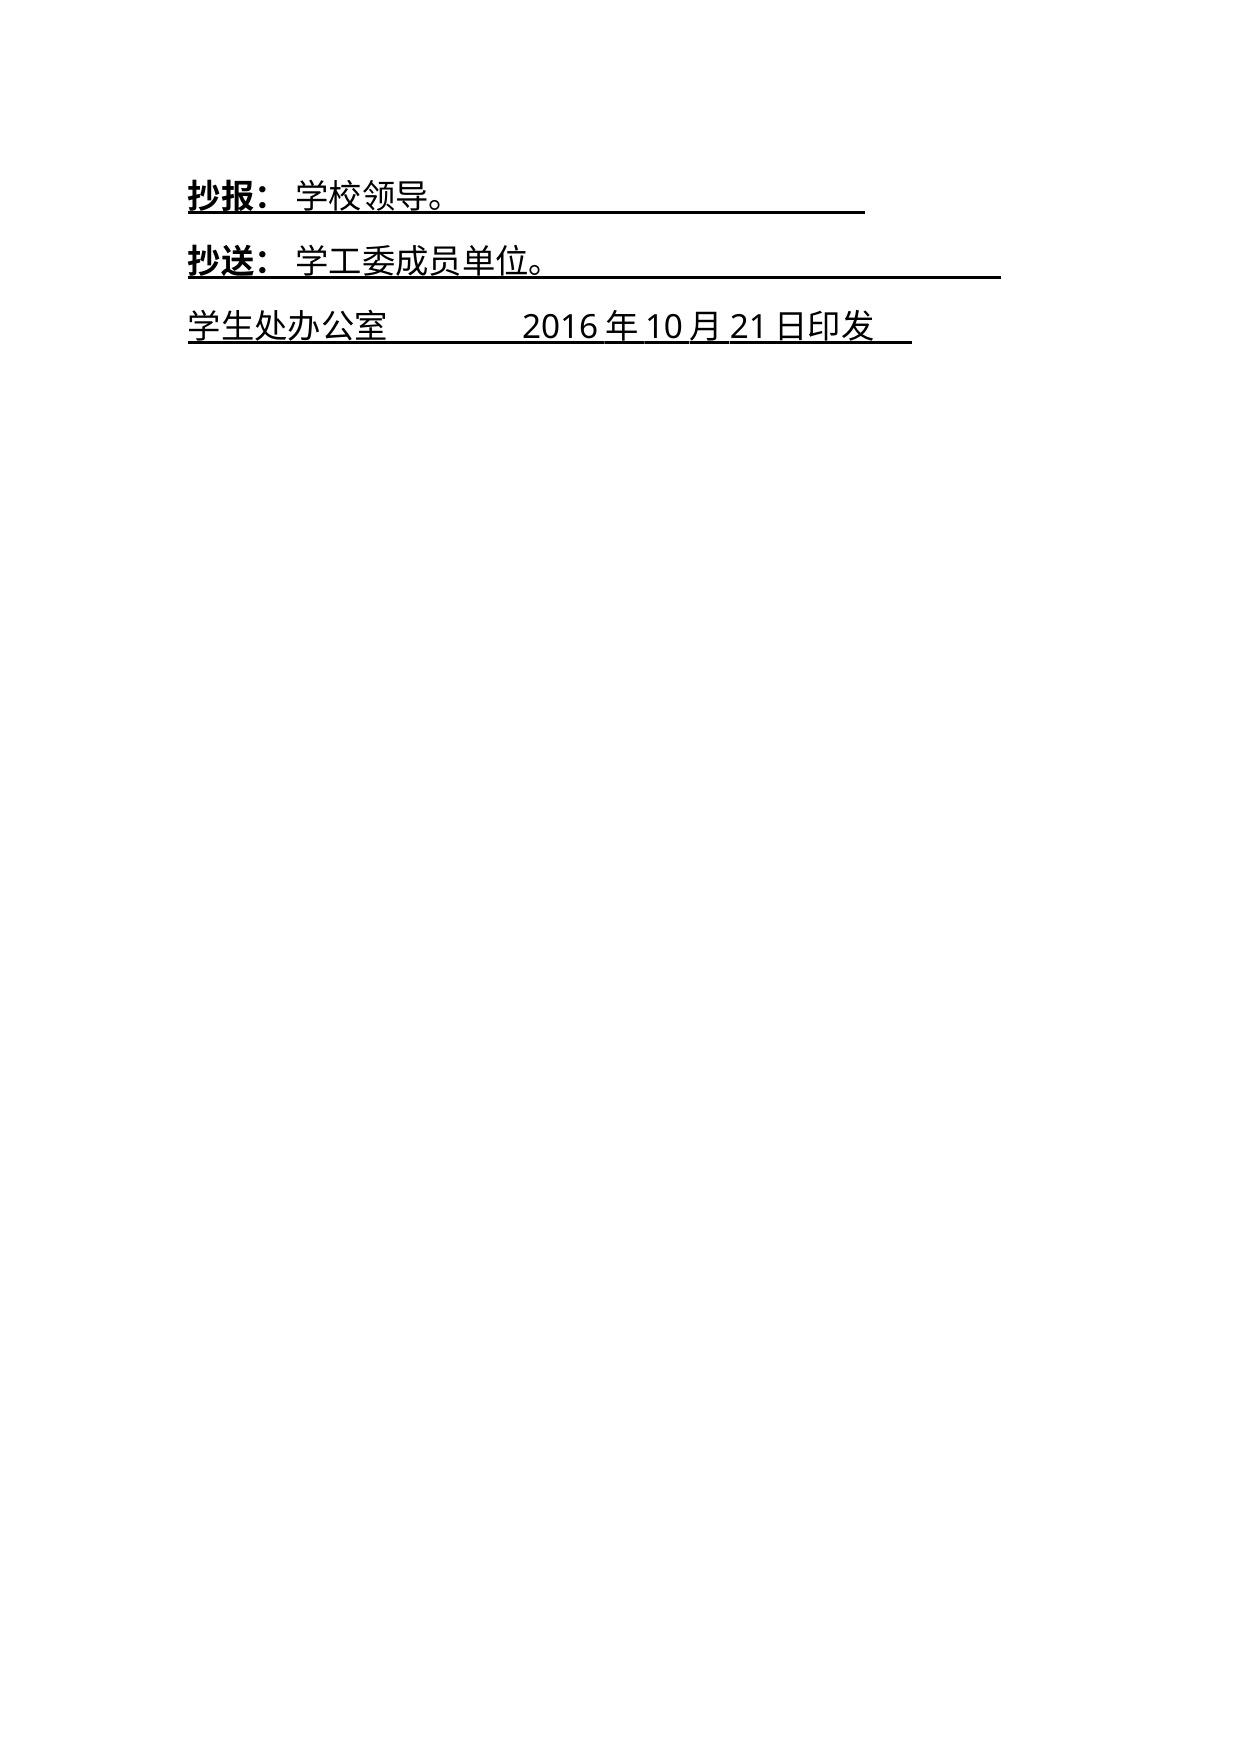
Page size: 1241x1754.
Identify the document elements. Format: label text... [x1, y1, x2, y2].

text 抄送： 学工委成员单位。 [187, 227, 1053, 292]
text 学生处办公室 2016年10月21日印发 [187, 292, 1053, 357]
text 抄报： 学校领导。 [187, 162, 1053, 227]
